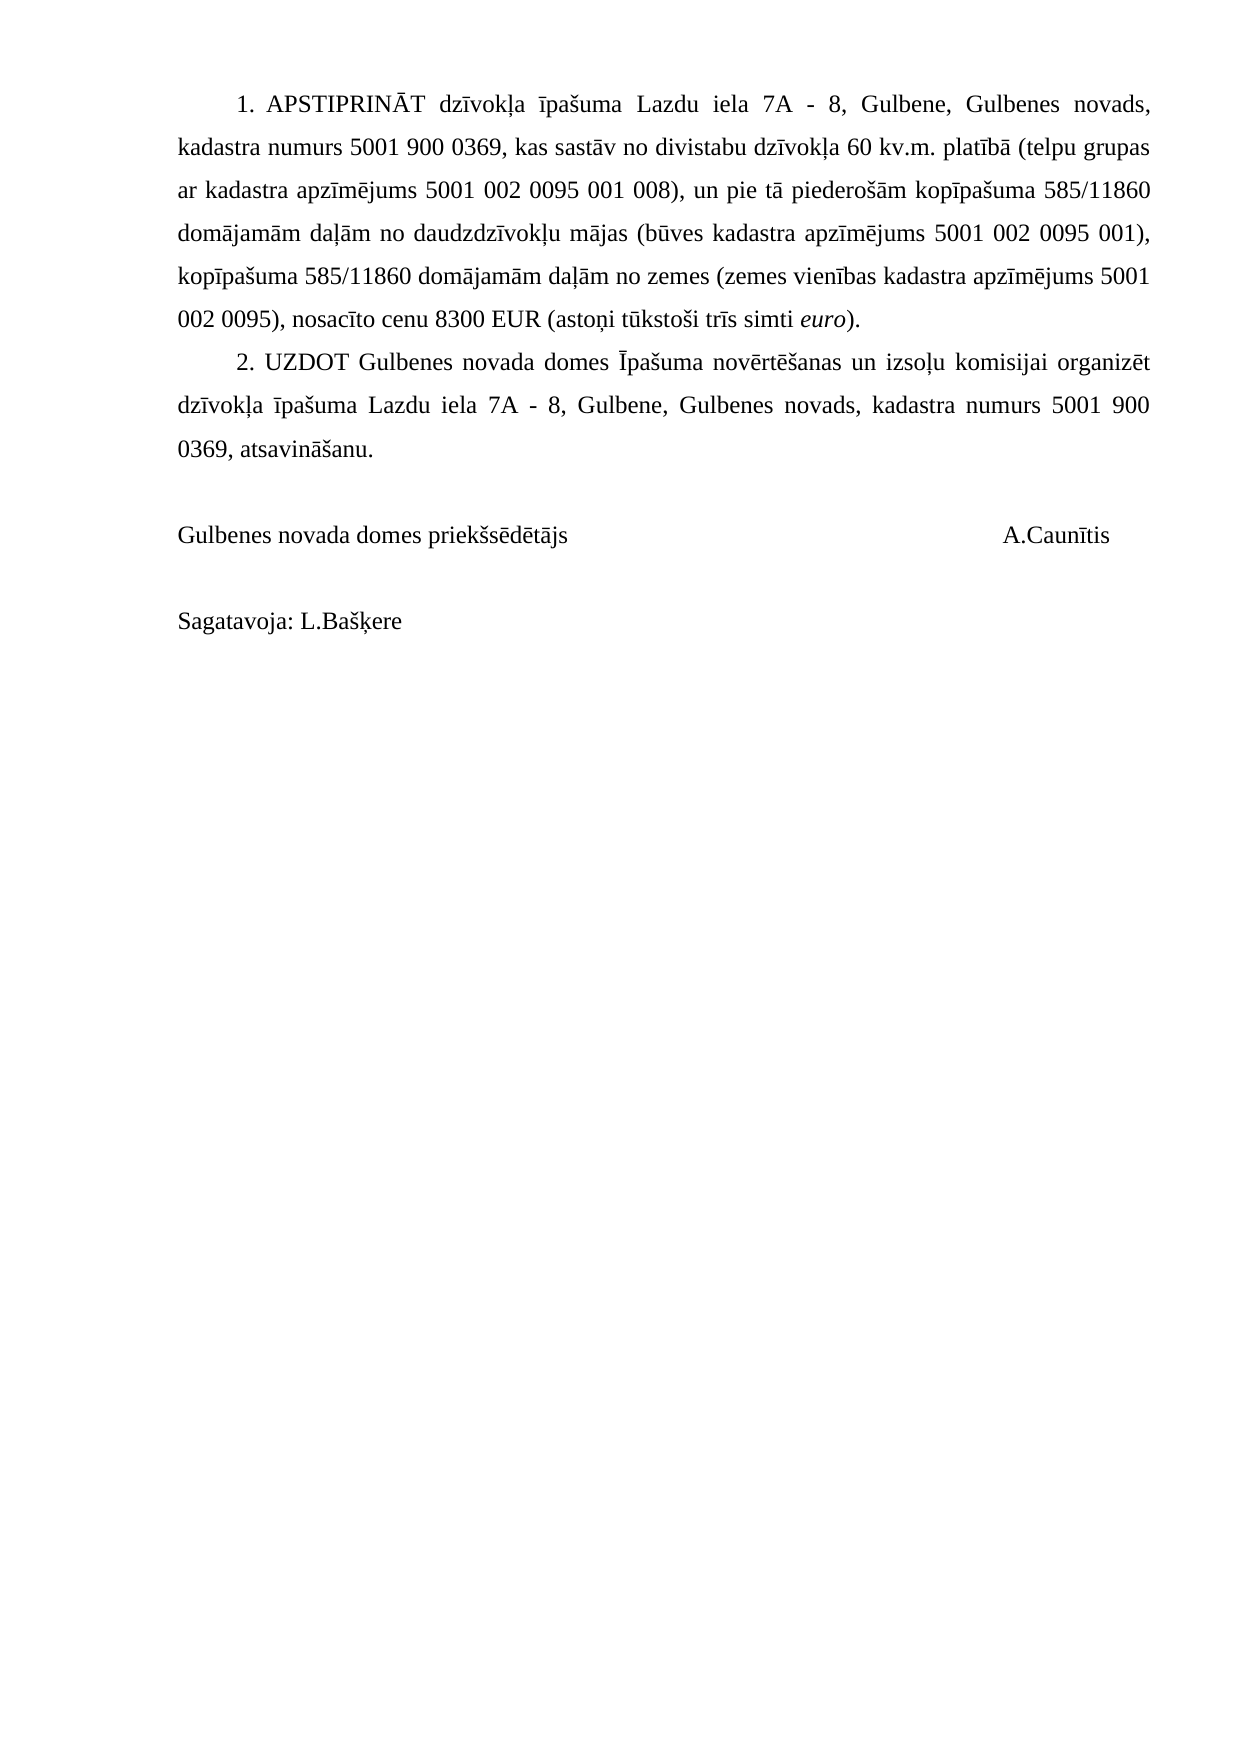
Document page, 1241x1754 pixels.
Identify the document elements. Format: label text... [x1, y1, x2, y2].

text Gulbenes novada domes priekšsēdētājs A.Caunītis [177, 520, 1152, 549]
list APSTIPRINĀT dzīvokļa īpašuma Lazdu iela 7A - 8, Gulbene, Gulbenes novads, kadastra numurs 5001 900 0369, kas sastāv no divistabu dzīvokļa 60 kv.m. platībā (telpu grupas ar kadastra apzīmējums 5001 002 0095 001 008), un pie tā piederošām kopīpašuma 585/11860 domājamām daļām no daudzdzīvokļu mājas (būves kadastra apzīmējums 5001 002 0095 001), kopīpašuma 585/11860 domājamām daļām no zemes (zemes vienības kadastra apzīmējums 5001 002 0095), nosacīto cenu 8300 EUR (astoņi tūkstoši trīs simti euro). [177, 89, 1152, 333]
text 2. UZDOT Gulbenes novada domes Īpašuma novērtēšanas un izsoļu komisijai organizēt dzīvokļa īpašuma Lazdu iela 7A - 8, Gulbene, Gulbenes novads, kadastra numurs 5001 900 0369, atsavināšanu. [177, 347, 1152, 462]
text Sagatavoja: L.Bašķere [177, 606, 1152, 635]
